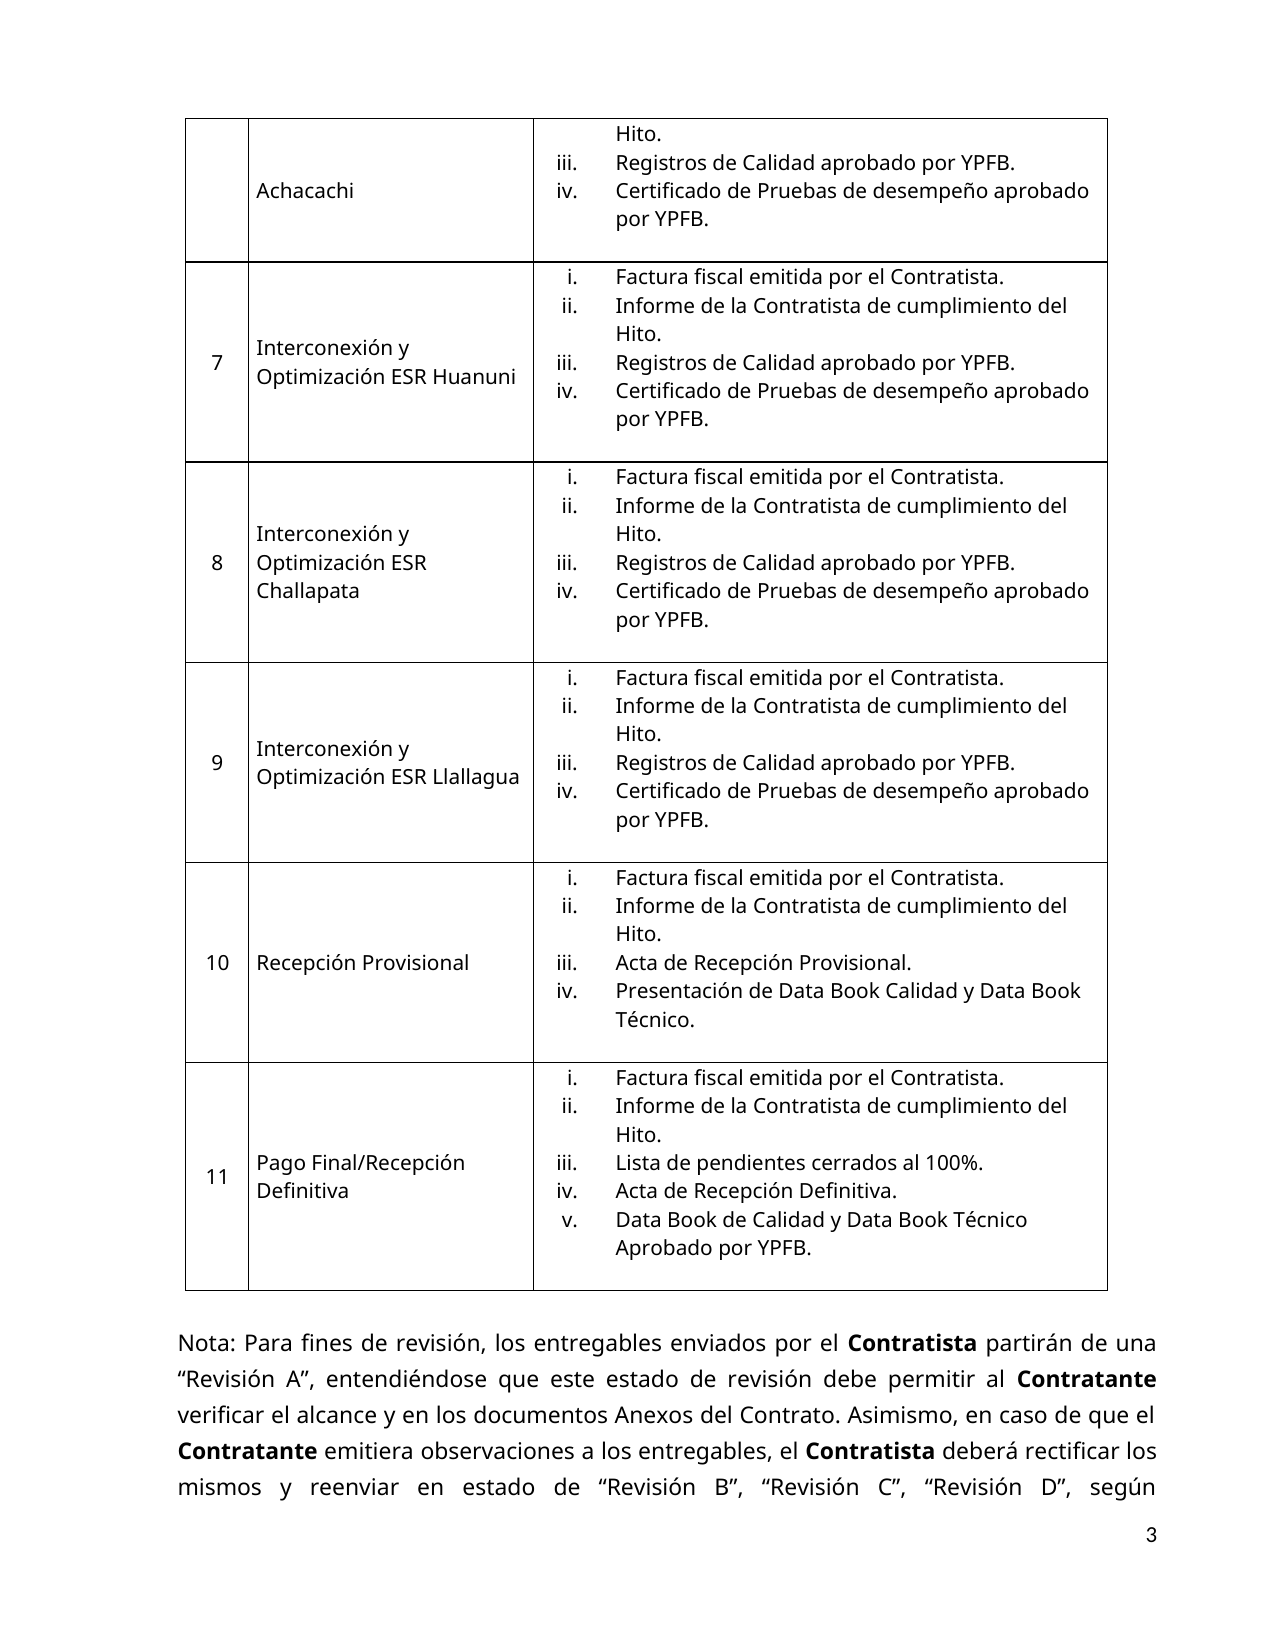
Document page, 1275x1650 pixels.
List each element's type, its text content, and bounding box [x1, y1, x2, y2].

table_cell 9 [186, 663, 248, 862]
table_cell Interconexión y Optimización ESR Llallagua [249, 663, 533, 862]
table_cell Factura fiscal emitida por el Contratista. Informe de la Contratista de cumplimiento del Hito. Lista de pendientes cerrados al 100%. Acta de Recepción Definitiva. Data Book de Calidad y Data Book Técnico Aprobado por YPFB. [534, 1063, 1107, 1290]
table_cell Interconexión y Optimización ESR Huanuni [249, 263, 533, 461]
table_cell 10 [186, 863, 248, 1062]
table_cell Factura fiscal emitida por el Contratista. Informe de la Contratista de cumplimiento del Hito. Acta de Recepción Provisional. Presentación de Data Book Calidad y Data Book Técnico. [534, 863, 1107, 1062]
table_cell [534, 119, 1107, 261]
table_cell Recepción Provisional [249, 863, 533, 1062]
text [177, 1327, 1157, 1502]
table_cell Pago Final/Recepción Definitiva [249, 1063, 533, 1290]
table_cell 8 [186, 463, 248, 662]
table_cell Interconexión y Optimización ESR Challapata [249, 463, 533, 662]
table_cell 6 [186, 119, 248, 261]
table_cell 11 [186, 1063, 248, 1290]
table_cell 7 [186, 263, 248, 461]
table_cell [249, 119, 533, 261]
